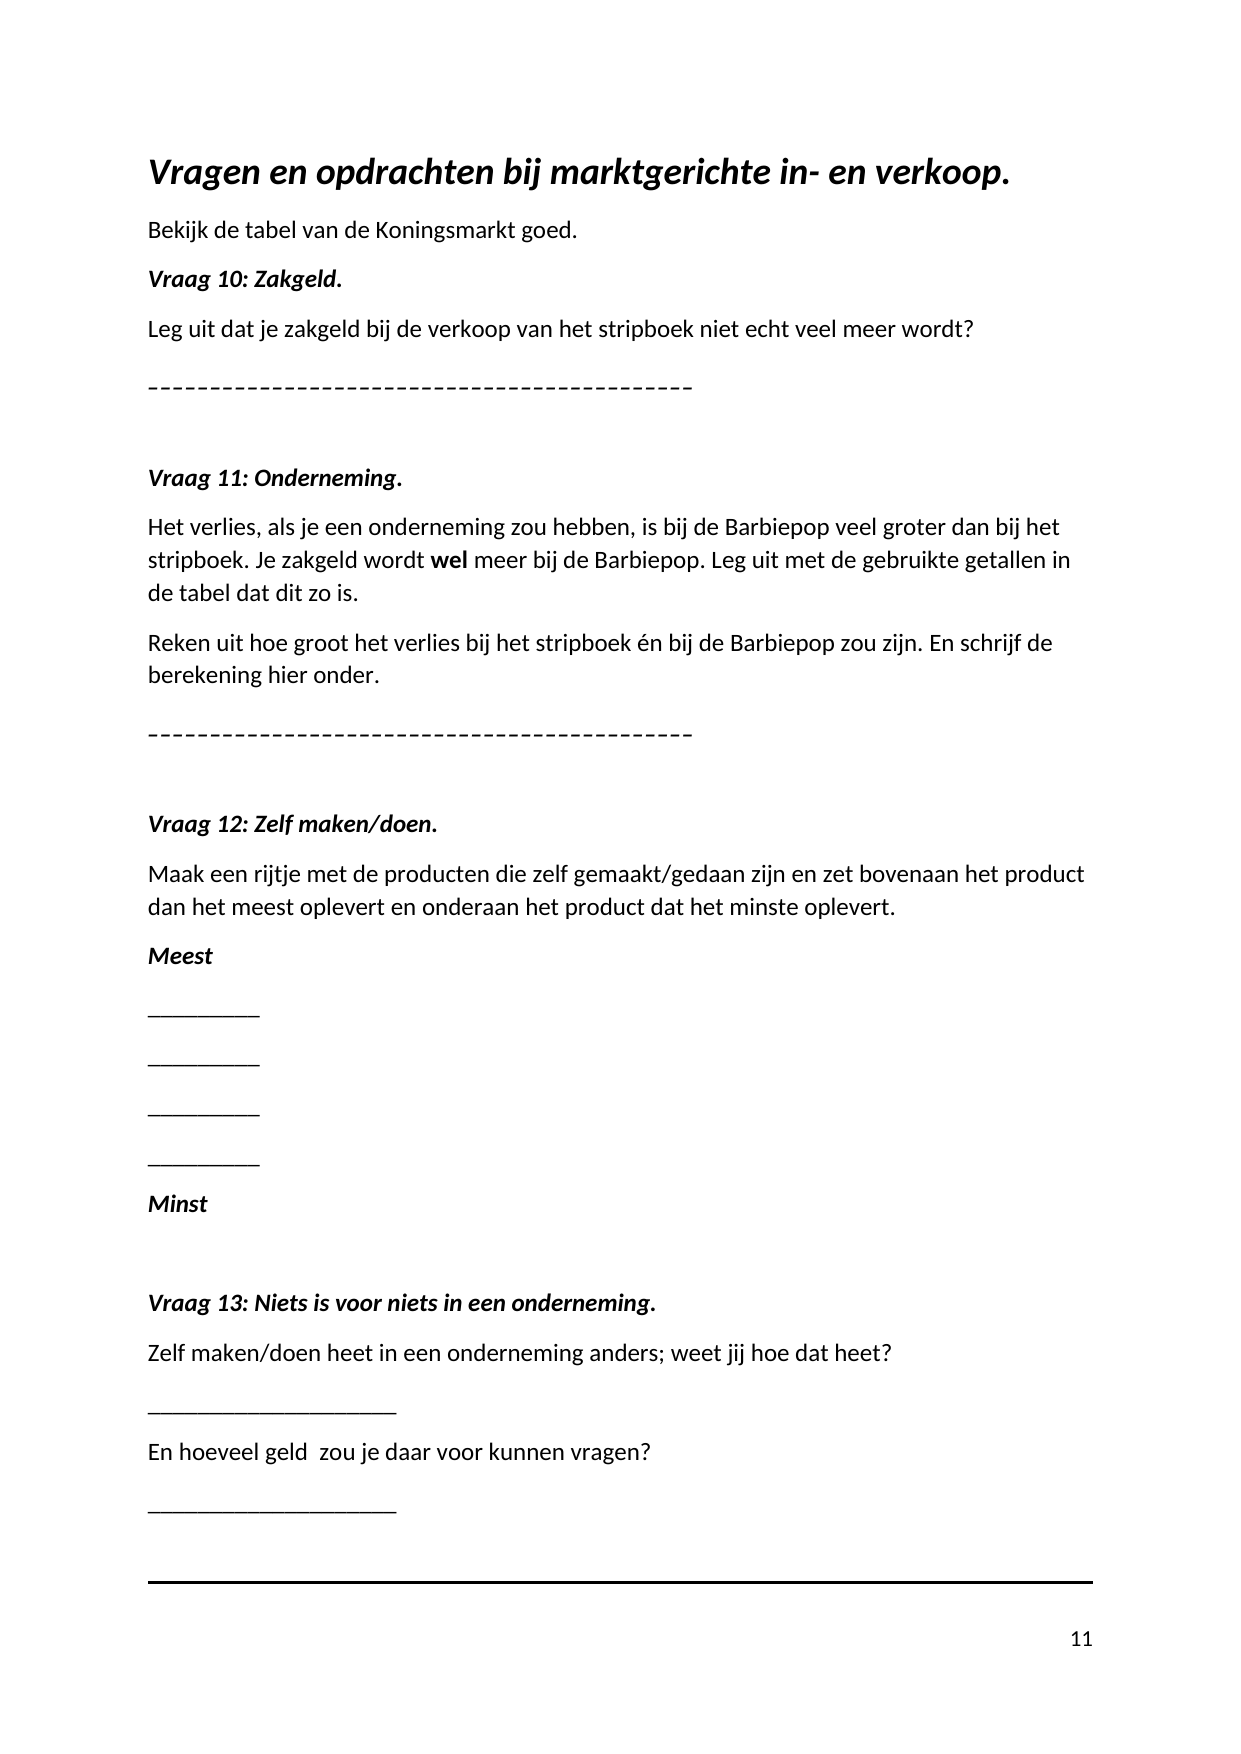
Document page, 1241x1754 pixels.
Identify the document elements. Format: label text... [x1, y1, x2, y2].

text Vragen en opdrachten bij marktgerichte in- en verkoop. [148, 148, 1093, 193]
text ____________________________________________ [148, 709, 1093, 740]
text Bekijk de tabel van de Koningsmarkt goed. [148, 214, 1093, 244]
text Reken uit hoe groot het verlies bij het stripboek én bij de Barbiepop zou zijn. En schrijf de berekening hier onder. [148, 627, 1093, 690]
text ____________________ [148, 1387, 1093, 1417]
text ____________________________________________ [148, 362, 1093, 393]
text Meest [148, 940, 1093, 971]
text _________ [148, 1139, 1093, 1169]
text Vraag 10: Zakgeld. [148, 263, 1093, 294]
text Vraag 12: Zelf maken/doen. [148, 808, 1093, 839]
text Minst [148, 1188, 1093, 1219]
text Vraag 13: Niets is voor niets in een onderneming. [148, 1287, 1093, 1318]
text _________ [148, 1039, 1093, 1070]
text Maak een rijtje met de producten die zelf gemaakt/gedaan zijn en zet bovenaan het product dan het meest oplevert en onderaan het product dat het minste oplevert. [148, 858, 1093, 921]
text ____________________ [148, 1486, 1093, 1581]
text _________ [148, 1089, 1093, 1120]
text Zelf maken/doen heet in een onderneming anders; weet jij hoe dat heet? [148, 1337, 1093, 1368]
text Leg uit dat je zakgeld bij de verkoop van het stripboek niet echt veel meer wordt? [148, 313, 1093, 343]
text Vraag 11: Onderneming. [148, 462, 1093, 492]
text _________ [148, 990, 1093, 1021]
text Het verlies, als je een onderneming zou hebben, is bij de Barbiepop veel groter dan bij het stripboek. Je zakgeld wordt wel meer bij de Barbiepop. Leg uit met de gebruikte getallen in de tabel dat dit zo is. [148, 511, 1093, 608]
text En hoeveel geld zou je daar voor kunnen vragen? [148, 1436, 1093, 1467]
